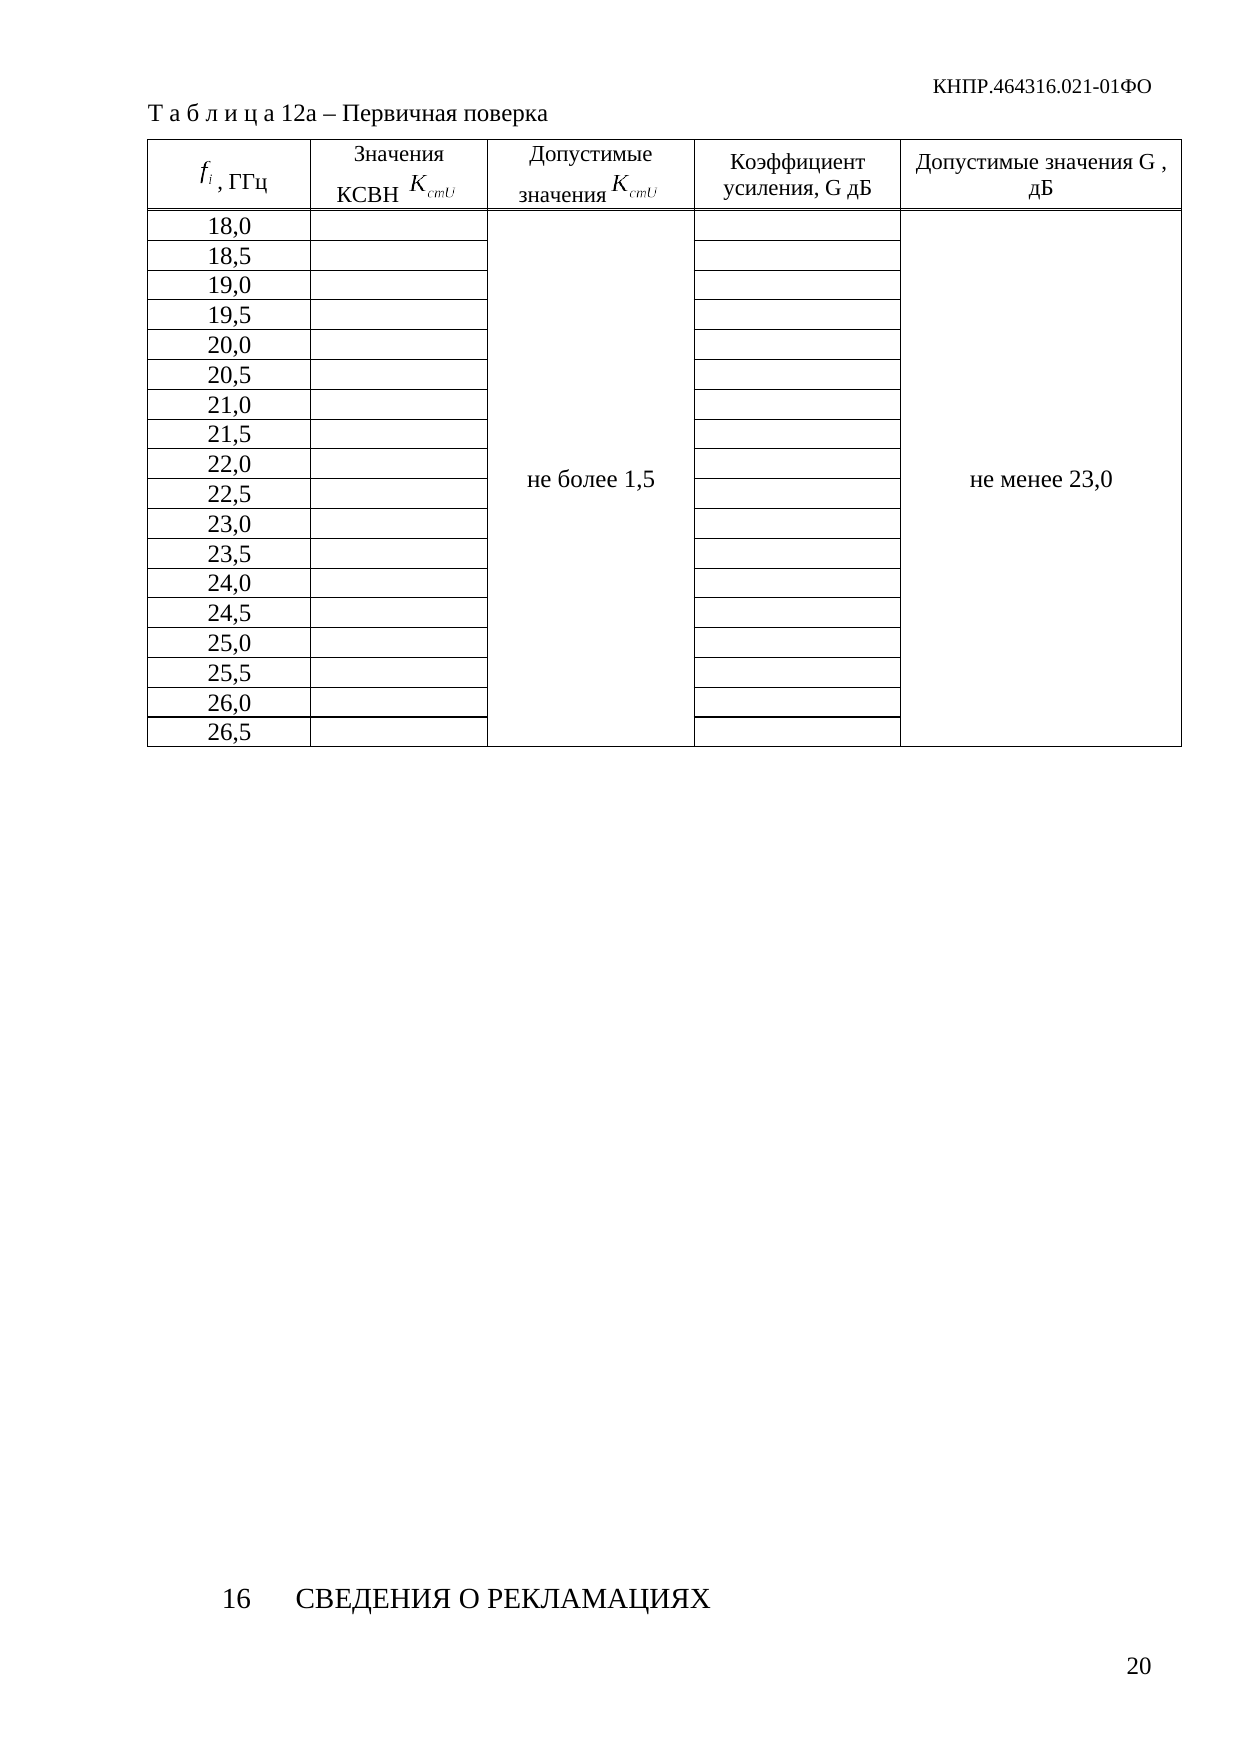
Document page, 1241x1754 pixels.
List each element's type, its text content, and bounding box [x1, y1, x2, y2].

table_cell [695, 360, 900, 389]
table_cell не более 1,5 [488, 211, 694, 746]
table_cell [695, 449, 900, 478]
table_cell [311, 479, 487, 508]
table_cell [695, 479, 900, 508]
table_cell 24,0 [148, 569, 310, 597]
table_cell [311, 718, 487, 746]
table_cell [695, 598, 900, 627]
table_cell [695, 628, 900, 657]
table_cell [695, 271, 900, 299]
table_header Допустимые значения [488, 140, 694, 208]
table_cell [311, 241, 487, 269]
table_cell [311, 539, 487, 567]
table_cell 26,5 [148, 718, 310, 746]
table_cell 25,5 [148, 658, 310, 687]
table_cell 19,5 [148, 300, 310, 329]
table_cell 19,0 [148, 271, 310, 299]
table_cell 20,5 [148, 360, 310, 389]
table_cell [311, 569, 487, 597]
table_cell 23,0 [148, 509, 310, 538]
table_cell [695, 241, 900, 269]
table_header , ГГц [148, 140, 310, 208]
table_cell [695, 688, 900, 716]
table_cell [311, 330, 487, 359]
table_cell [695, 390, 900, 418]
table_cell 26,0 [148, 688, 310, 716]
table_header Допустимые значения G , дБ [901, 140, 1181, 208]
table_cell [311, 658, 487, 687]
table_cell 21,5 [148, 420, 310, 448]
text Т а б л и ц а 12а – Первичная поверка [148, 98, 1152, 127]
table_cell [311, 509, 487, 538]
table_cell [695, 211, 900, 240]
table_cell [695, 300, 900, 329]
table_cell [311, 390, 487, 418]
table_cell [695, 509, 900, 538]
table_cell 18,5 [148, 241, 310, 269]
table_cell [311, 300, 487, 329]
table_cell 25,0 [148, 628, 310, 657]
table_cell [311, 211, 487, 240]
subtitle СВЕДЕНИЯ О РЕКЛАМАЦИЯХ [148, 1581, 1152, 1614]
table_cell [311, 271, 487, 299]
table_header Значения КСВН [311, 140, 487, 208]
table_cell [311, 628, 487, 657]
table_cell 21,0 [148, 390, 310, 418]
table_cell [311, 688, 487, 716]
table_cell 22,0 [148, 449, 310, 478]
table_cell [311, 449, 487, 478]
table_cell не менее 23,0 [901, 211, 1181, 746]
table_cell 20,0 [148, 330, 310, 359]
table_header Коэффициент усиления, G дБ [695, 140, 900, 208]
table_cell [695, 539, 900, 567]
table_cell [311, 598, 487, 627]
table_cell 24,5 [148, 598, 310, 627]
table_cell [311, 420, 487, 448]
table_cell [695, 569, 900, 597]
table_cell [695, 420, 900, 448]
table_cell [695, 330, 900, 359]
table_cell [695, 718, 900, 746]
table_cell 23,5 [148, 539, 310, 567]
table_cell [311, 360, 487, 389]
table_cell 18,0 [148, 211, 310, 240]
table_cell [695, 658, 900, 687]
table_cell 22,5 [148, 479, 310, 508]
